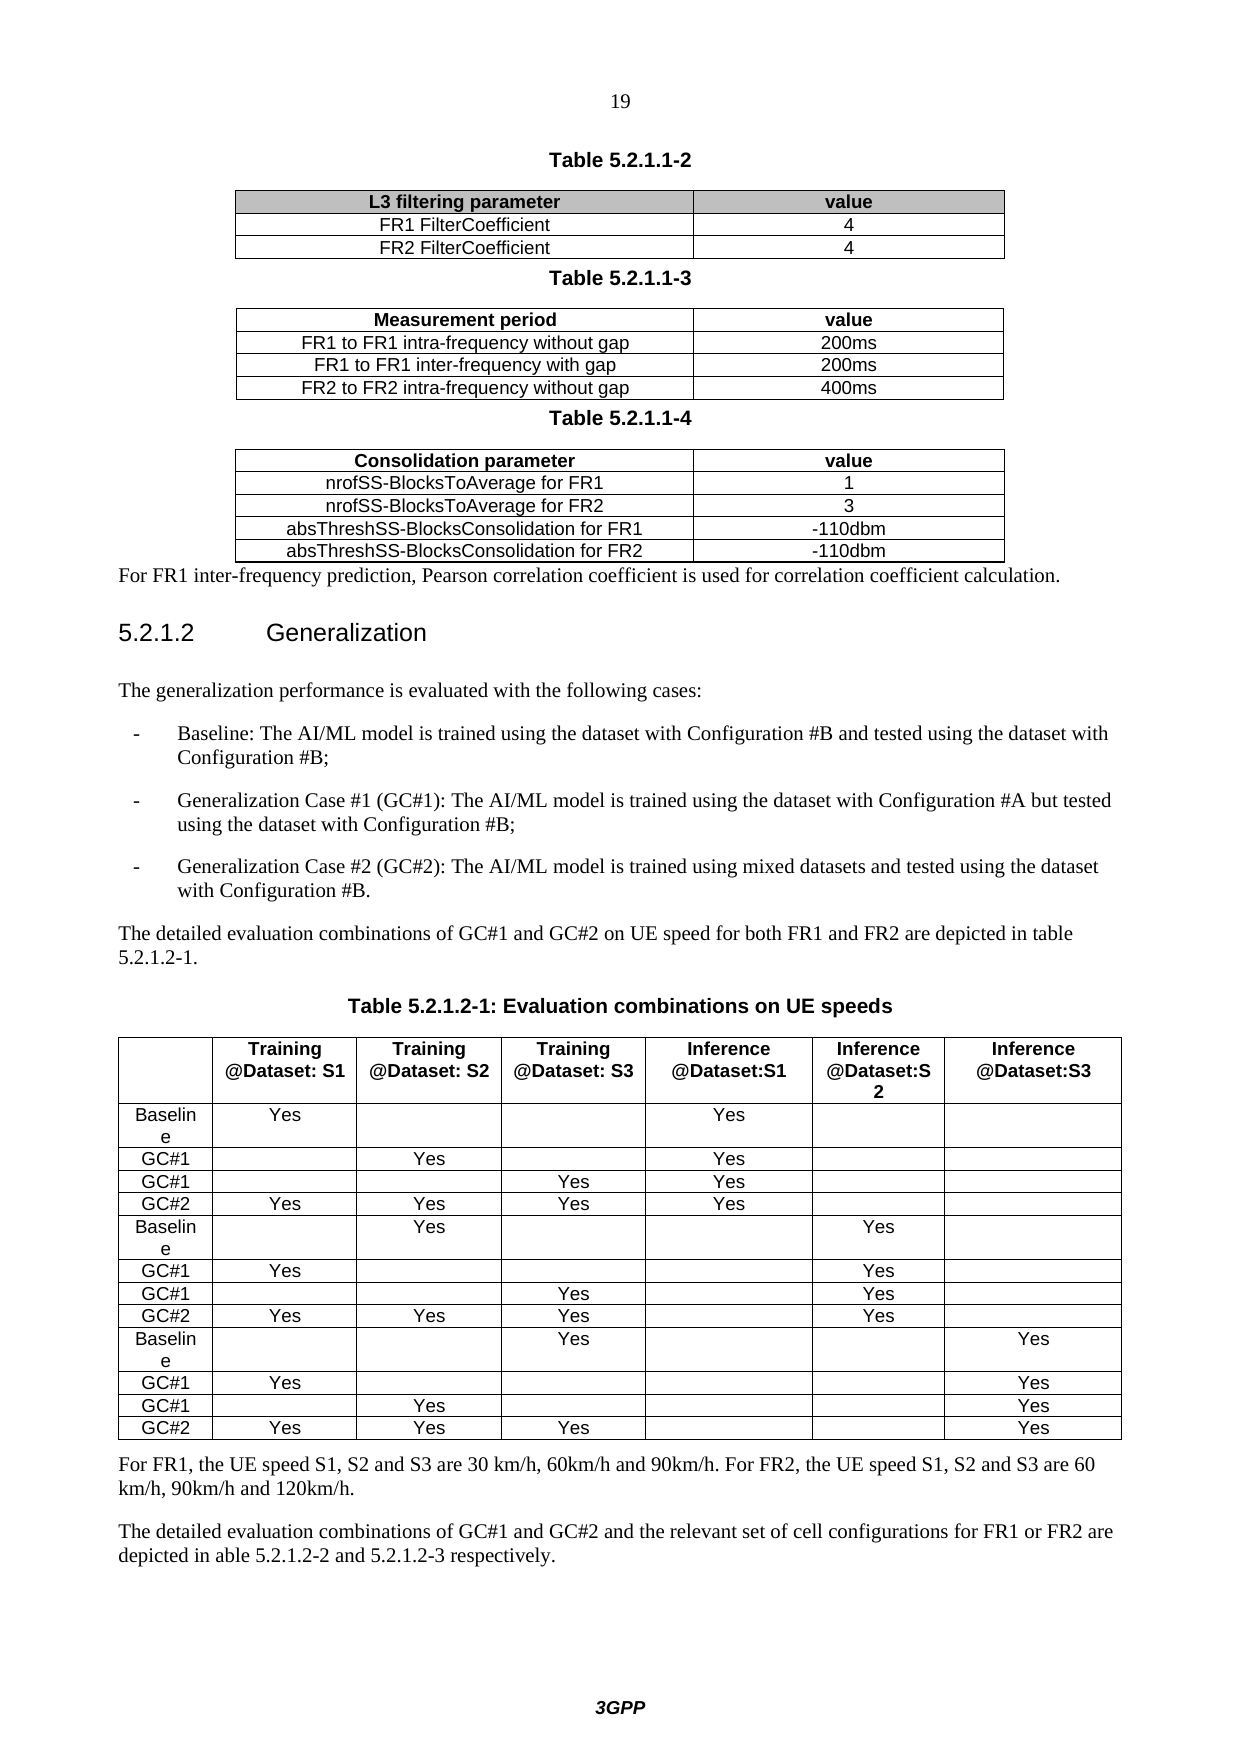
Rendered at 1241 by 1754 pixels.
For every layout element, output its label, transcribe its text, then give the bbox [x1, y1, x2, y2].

table_cell 200ms [694, 332, 1003, 353]
table_cell GC#2 [119, 1417, 212, 1439]
table_cell Yes [502, 1305, 645, 1327]
text Table 5.2.1.1-4 [118, 406, 1122, 430]
table_cell [945, 1283, 1121, 1304]
table_cell [646, 1283, 812, 1304]
table_cell [813, 1171, 944, 1192]
table_cell [646, 1417, 812, 1439]
table_cell -110dbm [694, 517, 1004, 539]
table_cell [502, 1260, 645, 1282]
table_cell [357, 1260, 501, 1282]
text - Generalization Case #1 (GC#1): The AI/ML model is trained using the dataset with Configuration #A but tested using the dataset with Configuration #B; [133, 787, 1122, 836]
table_cell 3 [694, 495, 1004, 516]
table_cell Yes [502, 1171, 645, 1192]
table_cell [502, 1372, 645, 1393]
table_cell Yes [357, 1395, 501, 1416]
table_cell [213, 1148, 356, 1169]
table_cell FR2 to FR2 intra-frequency without gap [237, 377, 693, 398]
table_cell [213, 1171, 356, 1192]
table_cell FR1 to FR1 inter-frequency with gap [237, 354, 693, 376]
table_cell [357, 1283, 501, 1304]
table_cell Yes [813, 1260, 944, 1282]
table_cell Yes [646, 1148, 812, 1169]
text For FR1, the UE speed S1, S2 and S3 are 30 km/h, 60km/h and 90km/h. For FR2, the UE speed S1, S2 and S3 are 60 km/h, 90km/h and 120km/h. [118, 1452, 1122, 1500]
table_cell Yes [813, 1216, 944, 1259]
table_header Training @Dataset: S2 [357, 1038, 501, 1103]
table_cell [945, 1171, 1121, 1192]
table_cell FR1 FilterCoefficient [236, 214, 693, 235]
table_cell 400ms [694, 377, 1003, 398]
text Table 5.2.1.1-2 [118, 147, 1122, 171]
table_cell -110dbm [694, 540, 1004, 561]
table_cell [646, 1372, 812, 1393]
table_cell [945, 1260, 1121, 1282]
table_cell [646, 1216, 812, 1259]
text The detailed evaluation combinations of GC#1 and GC#2 and the relevant set of cell configurations for FR1 or FR2 are depicted in able 5.2.1.2-2 and 5.2.1.2-3 respectively. [118, 1519, 1122, 1567]
text Table 5.2.1.1-3 [118, 265, 1122, 289]
text - Baseline: The AI/ML model is trained using the dataset with Configuration #B and tested using the dataset with Configuration #B; [133, 721, 1122, 769]
table_cell [813, 1193, 944, 1215]
table_header value [694, 191, 1004, 213]
table_cell GC#1 [119, 1260, 212, 1282]
table_header Training @Dataset: S1 [213, 1038, 356, 1103]
table_cell [213, 1328, 356, 1371]
table_cell FR2 FilterCoefficient [236, 236, 693, 258]
table_cell GC#1 [119, 1395, 212, 1416]
table_cell Yes [213, 1193, 356, 1215]
table_cell Yes [646, 1104, 812, 1147]
table_header value [694, 450, 1004, 471]
table_cell [646, 1395, 812, 1416]
table_cell [813, 1104, 944, 1147]
table_cell nrofSS-BlocksToAverage for FR1 [236, 472, 693, 494]
table_header Training @Dataset: S3 [502, 1038, 645, 1103]
table_cell Yes [357, 1148, 501, 1169]
table_cell Yes [213, 1417, 356, 1439]
table_cell Yes [502, 1328, 645, 1371]
table_cell [945, 1104, 1121, 1147]
table_cell [357, 1104, 501, 1147]
table_cell Yes [646, 1171, 812, 1192]
table_cell 200ms [694, 354, 1003, 376]
table_cell [357, 1171, 501, 1192]
text Table 5.2.1.2-1: Evaluation combinations on UE speeds [118, 994, 1122, 1018]
table_cell Yes [945, 1395, 1121, 1416]
table_header [119, 1038, 212, 1103]
table_header Inference @Dataset:S3 [945, 1038, 1121, 1103]
table_header Measurement period [237, 309, 693, 331]
table_cell [213, 1395, 356, 1416]
table_cell GC#1 [119, 1283, 212, 1304]
table_cell Yes [502, 1417, 645, 1439]
table_cell [213, 1283, 356, 1304]
table_cell 1 [694, 472, 1004, 494]
table_cell Yes [357, 1417, 501, 1439]
table_cell GC#1 [119, 1372, 212, 1393]
table_cell Yes [945, 1417, 1121, 1439]
table_cell GC#1 [119, 1148, 212, 1169]
table_cell nrofSS-BlocksToAverage for FR2 [236, 495, 693, 516]
table_cell Baseline [119, 1104, 212, 1147]
table_cell Yes [502, 1283, 645, 1304]
table_cell [646, 1305, 812, 1327]
table_cell Yes [945, 1372, 1121, 1393]
table_header Consolidation parameter [236, 450, 693, 471]
table_cell GC#1 [119, 1171, 212, 1192]
text The generalization performance is evaluated with the following cases: [118, 678, 1122, 702]
table_cell [813, 1148, 944, 1169]
table_cell [945, 1216, 1121, 1259]
table_cell Yes [813, 1283, 944, 1304]
table_cell GC#2 [119, 1305, 212, 1327]
table_cell [813, 1417, 944, 1439]
table_cell [213, 1216, 356, 1259]
table_cell Yes [502, 1193, 645, 1215]
table_header Inference @Dataset:S1 [646, 1038, 812, 1103]
table_cell GC#2 [119, 1193, 212, 1215]
table_cell Yes [813, 1305, 944, 1327]
table_cell Yes [357, 1216, 501, 1259]
table_cell Yes [213, 1104, 356, 1147]
table_header Inference @Dataset:S2 [813, 1038, 944, 1103]
table_cell [357, 1372, 501, 1393]
table_header L3 filtering parameter [236, 191, 693, 213]
table_cell Yes [213, 1372, 356, 1393]
table_cell Yes [357, 1305, 501, 1327]
table_cell Yes [945, 1328, 1121, 1371]
table_cell 4 [694, 214, 1004, 235]
text The detailed evaluation combinations of GC#1 and GC#2 on UE speed for both FR1 and FR2 are depicted in table 5.2.1.2-1. [118, 921, 1122, 969]
table_header value [694, 309, 1003, 331]
table_cell FR1 to FR1 intra-frequency without gap [237, 332, 693, 353]
table_cell absThreshSS-BlocksConsolidation for FR1 [236, 517, 693, 539]
table_cell [646, 1328, 812, 1371]
table_cell [945, 1193, 1121, 1215]
table_cell [945, 1148, 1121, 1169]
text For FR1 inter-frequency prediction, Pearson correlation coefficient is used for correlation coefficient calculation. [118, 562, 1122, 587]
text - Generalization Case #2 (GC#2): The AI/ML model is trained using mixed datasets and tested using the dataset with Configuration #B. [133, 854, 1122, 902]
table_cell [813, 1372, 944, 1393]
table_cell [357, 1328, 501, 1371]
table_cell [502, 1395, 645, 1416]
table_cell absThreshSS-BlocksConsolidation for FR2 [236, 540, 693, 561]
table_cell Baseline [119, 1328, 212, 1371]
table_cell Yes [213, 1260, 356, 1282]
table_cell [646, 1260, 812, 1282]
table_cell [502, 1148, 645, 1169]
table_cell [813, 1395, 944, 1416]
table_cell Yes [357, 1193, 501, 1215]
table_cell Yes [213, 1305, 356, 1327]
subtitle 5.2.1.2 Generalization [118, 618, 1122, 647]
table_cell [502, 1216, 645, 1259]
table_cell [502, 1104, 645, 1147]
table_cell Yes [646, 1193, 812, 1215]
table_cell [945, 1305, 1121, 1327]
table_cell Baseline [119, 1216, 212, 1259]
table_cell 4 [694, 236, 1004, 258]
table_cell [813, 1328, 944, 1371]
